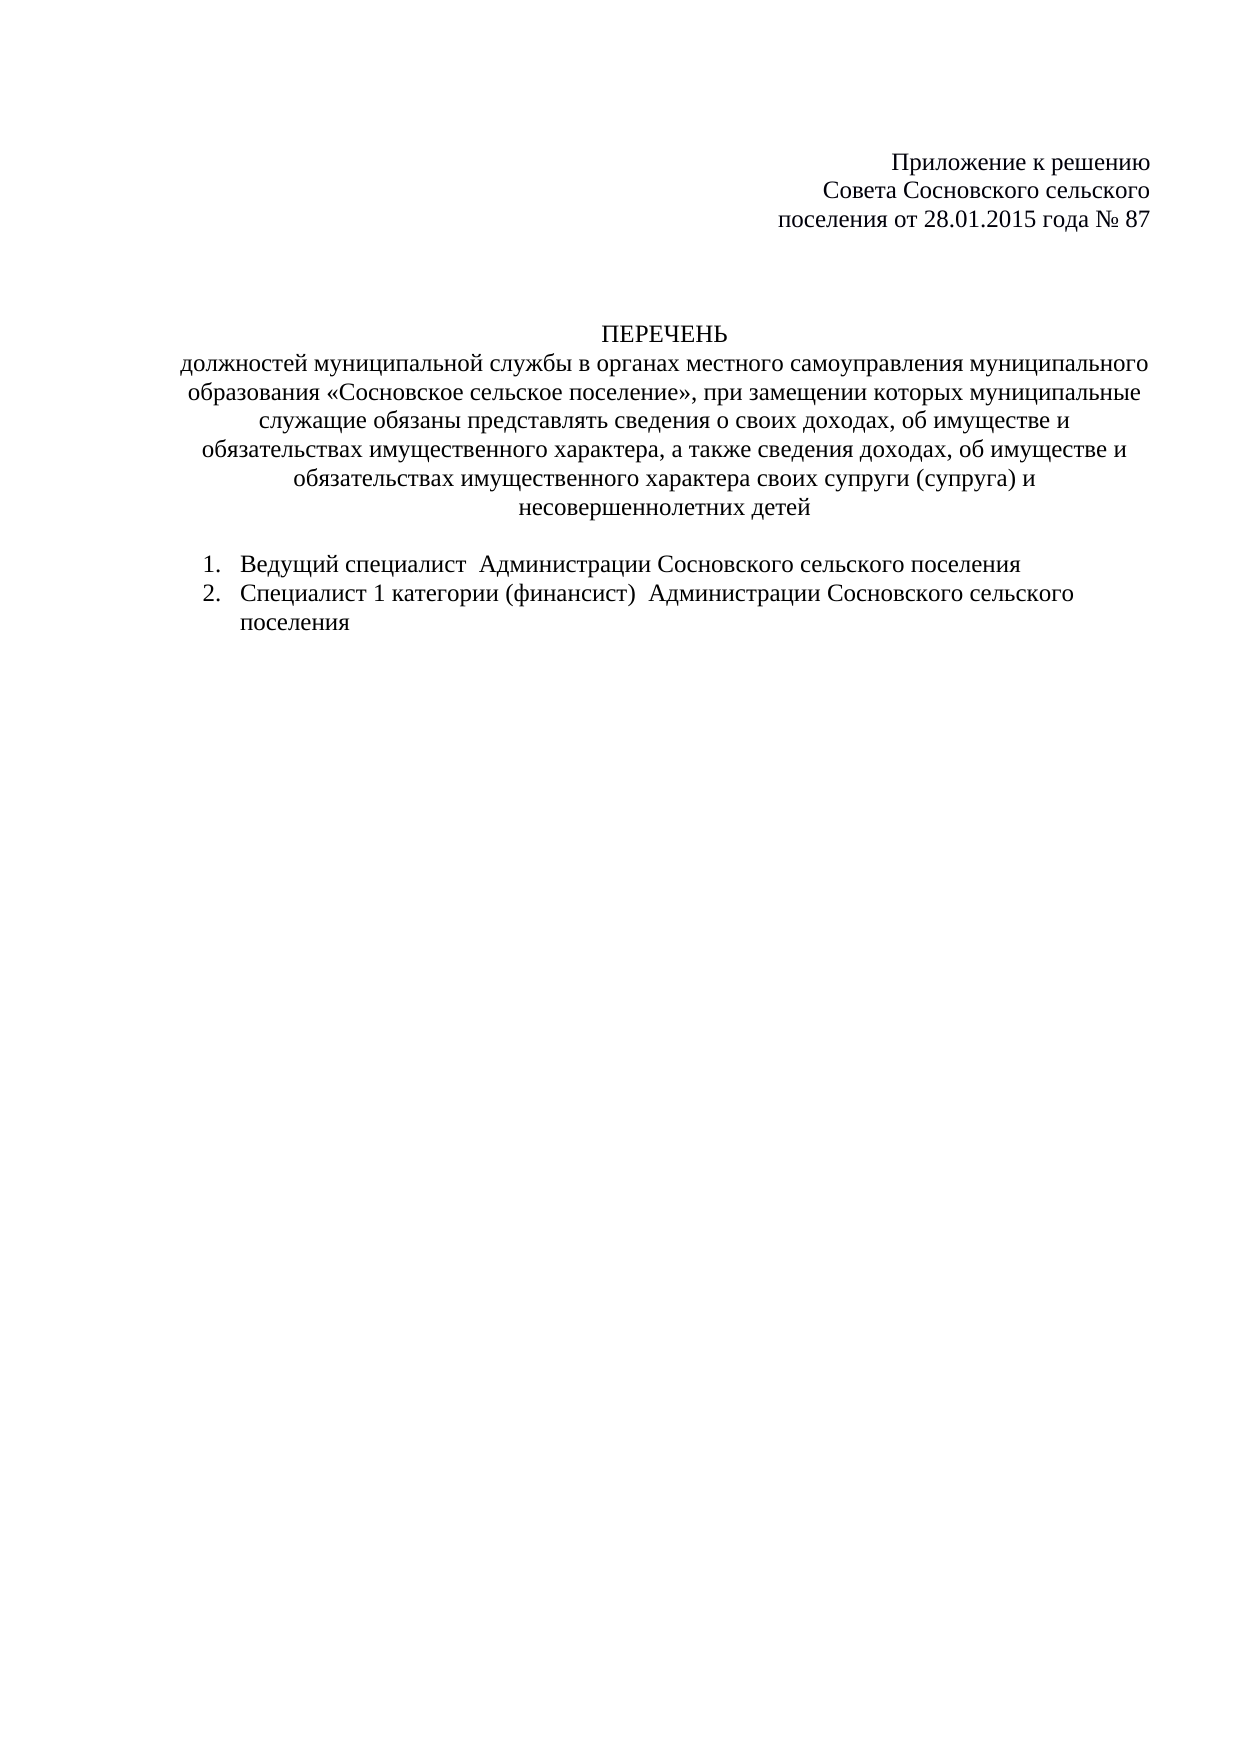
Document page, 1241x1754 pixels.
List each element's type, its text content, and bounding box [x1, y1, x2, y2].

text Приложение к решению [177, 147, 1150, 176]
text Совета Сосновского сельского [177, 176, 1150, 204]
text ПЕРЕЧЕНЬ [177, 319, 1152, 348]
text должностей муниципальной службы в органах местного самоуправления муниципального образования «Сосновское сельское поселение», при замещении которых муниципальные служащие обязаны представлять сведения о своих доходах, об имуществе и обязательствах имущественного характера, а также сведения доходах, об имуществе и обязательствах имущественного характера своих супруги (супруга) и несовершеннолетних детей [177, 348, 1152, 521]
text поселения от 28.01.2015 года № 87 [177, 204, 1150, 233]
list Специалист 1 категории (финансист) Администрации Сосновского сельского поселения [202, 578, 1152, 636]
list Ведущий специалист Администрации Сосновского сельского поселения [202, 549, 1152, 578]
